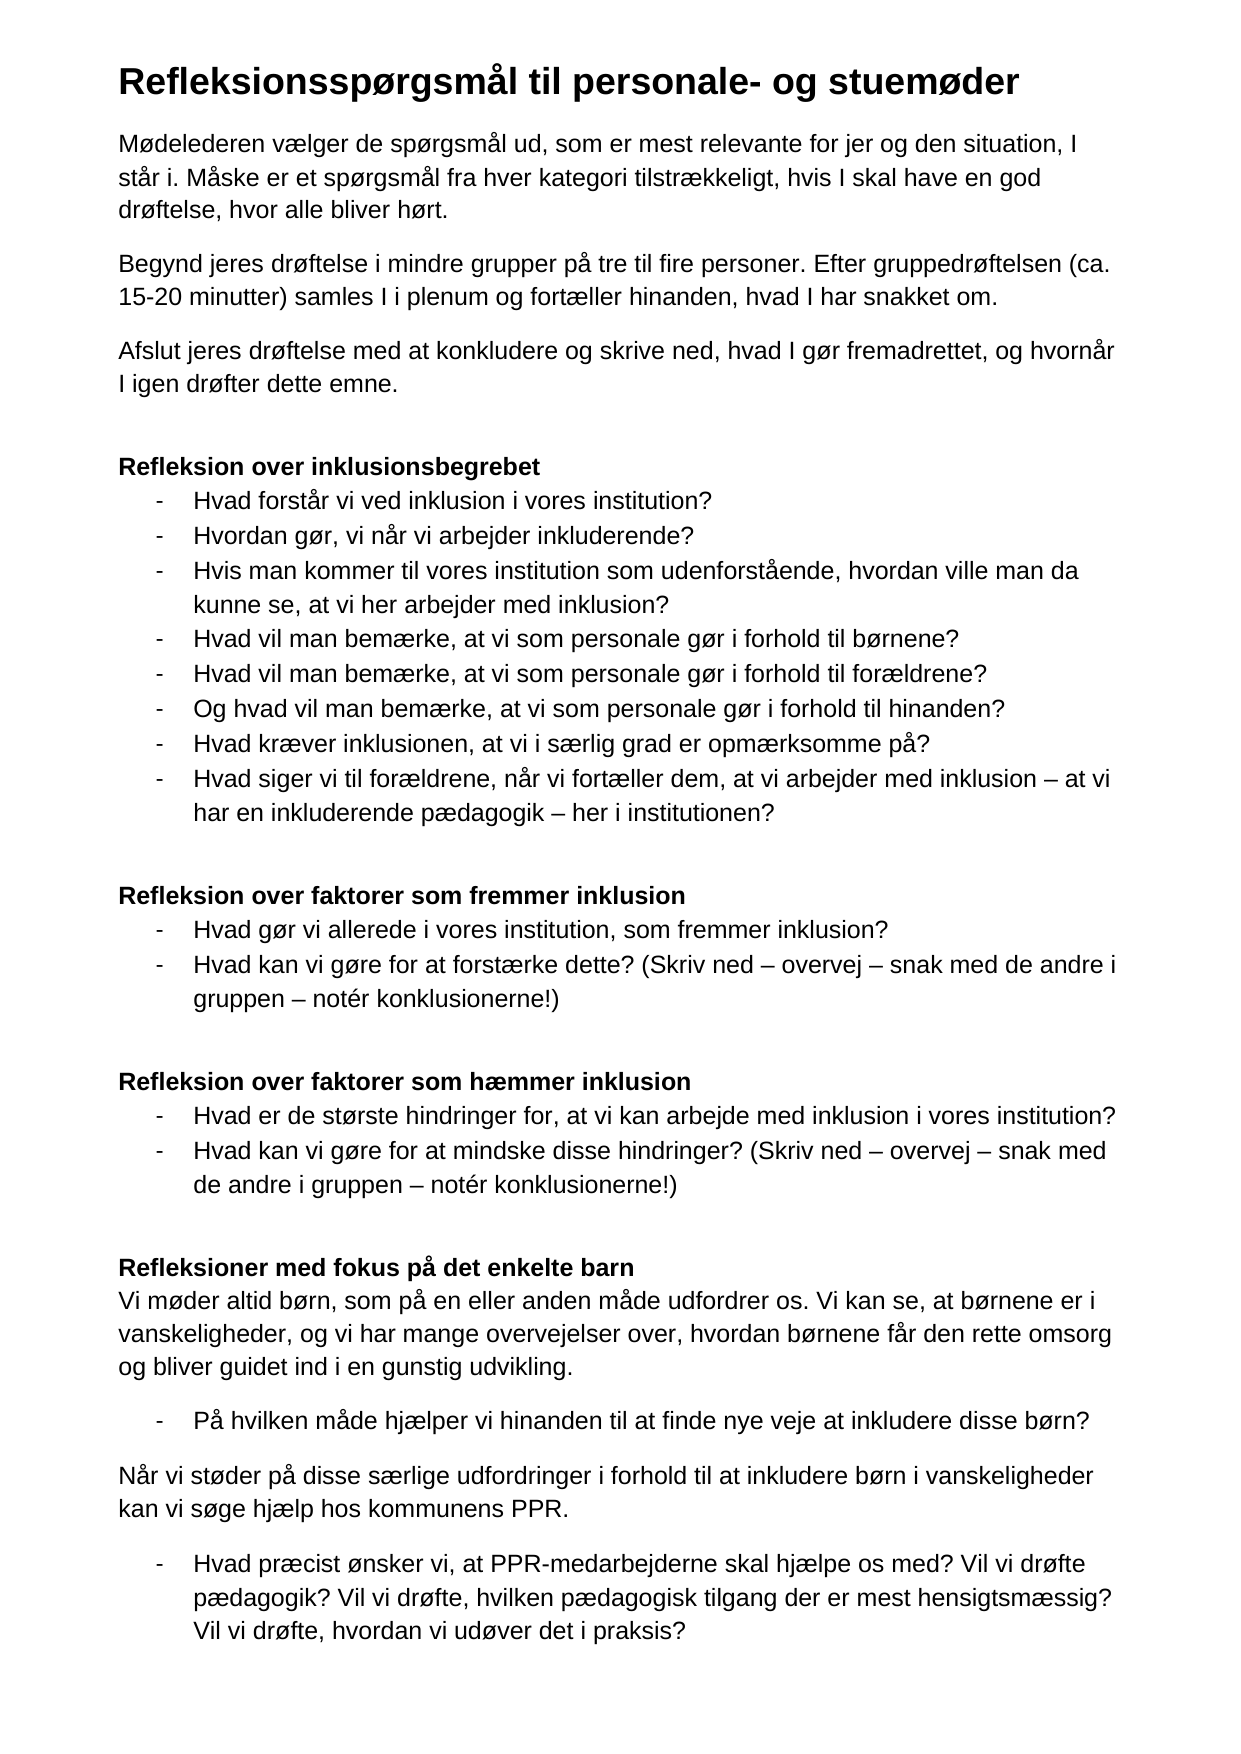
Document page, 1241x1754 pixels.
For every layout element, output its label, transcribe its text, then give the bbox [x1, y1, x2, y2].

subtitle Refleksion over faktorer som hæmmer inklusion [118, 1067, 1122, 1096]
list Hvordan gør, vi når vi arbejder inkluderende? [156, 520, 1122, 551]
list Hvad præcist ønsker vi, at PPR-medarbejderne skal hjælpe os med? Vil vi drøfte pædagogik? Vil vi drøfte, hvilken pædagogisk tilgang der er mest hensigtsmæssig? Vil vi drøfte, hvordan vi udøver det i praksis? [156, 1548, 1122, 1645]
list Hvad gør vi allerede i vores institution, som fremmer inklusion? [156, 914, 1122, 944]
text Mødelederen vælger de spørgsmål ud, som er mest relevante for jer og den situation, I står i. Måske er et spørgsmål fra hver kategori tilstrækkeligt, hvis I skal have en god drøftelse, hvor alle bliver hørt. [118, 129, 1122, 224]
list Hvad kan vi gøre for at mindske disse hindringer? (Skriv ned – overvej – snak med de andre i gruppen – notér konklusionerne!) [156, 1135, 1122, 1198]
text Når vi støder på disse særlige udfordringer i forhold til at inkludere børn i vanskeligheder kan vi søge hjælp hos kommunens PPR. [118, 1461, 1122, 1523]
list Og hvad vil man bemærke, at vi som personale gør i forhold til hinanden? [156, 693, 1122, 724]
text Afslut jeres drøftelse med at konkludere og skrive ned, hvad I gør fremadrettet, og hvornår I igen drøfter dette emne. [118, 336, 1122, 398]
list Hvad er de største hindringer for, at vi kan arbejde med inklusion i vores institution? [156, 1100, 1122, 1130]
subtitle Refleksioner med fokus på det enkelte barn [118, 1253, 1122, 1281]
list På hvilken måde hjælper vi hinanden til at finde nye veje at inkludere disse børn? [156, 1406, 1122, 1436]
list Hvad kan vi gøre for at forstærke dette? (Skriv ned – overvej – snak med de andre i gruppen – notér konklusionerne!) [156, 949, 1122, 1012]
list Hvad vil man bemærke, at vi som personale gør i forhold til forældrene? [156, 658, 1122, 689]
text Vi møder altid børn, som på en eller anden måde udfordrer os. Vi kan se, at børnene er i vanskeligheder, og vi har mange overvejelser over, hvordan børnene får den rette omsorg og bliver guidet ind i en gunstig udvikling. [118, 1286, 1122, 1380]
subtitle Refleksion over faktorer som fremmer inklusion [118, 881, 1122, 910]
list Hvad vil man bemærke, at vi som personale gør i forhold til børnene? [156, 623, 1122, 654]
list Hvis man kommer til vores institution som udenforstående, hvordan ville man da kunne se, at vi her arbejder med inklusion? [156, 555, 1122, 619]
subtitle Refleksion over inklusionsbegrebet [118, 452, 1122, 481]
text Begynd jeres drøftelse i mindre grupper på tre til fire personer. Efter gruppedrøftelsen (ca. 15-20 minutter) samles I i plenum og fortæller hinanden, hvad I har snakket om. [118, 249, 1122, 311]
text Refleksionsspørgsmål til personale- og stuemøder [118, 59, 1122, 102]
list Hvad siger vi til forældrene, når vi fortæller dem, at vi arbejder med inklusion – at vi har en inkluderende pædagogik – her i institutionen? [156, 763, 1122, 827]
list Hvad kræver inklusionen, at vi i særlig grad er opmærksomme på? [156, 728, 1122, 759]
list Hvad forstår vi ved inklusion i vores institution? [156, 485, 1122, 516]
